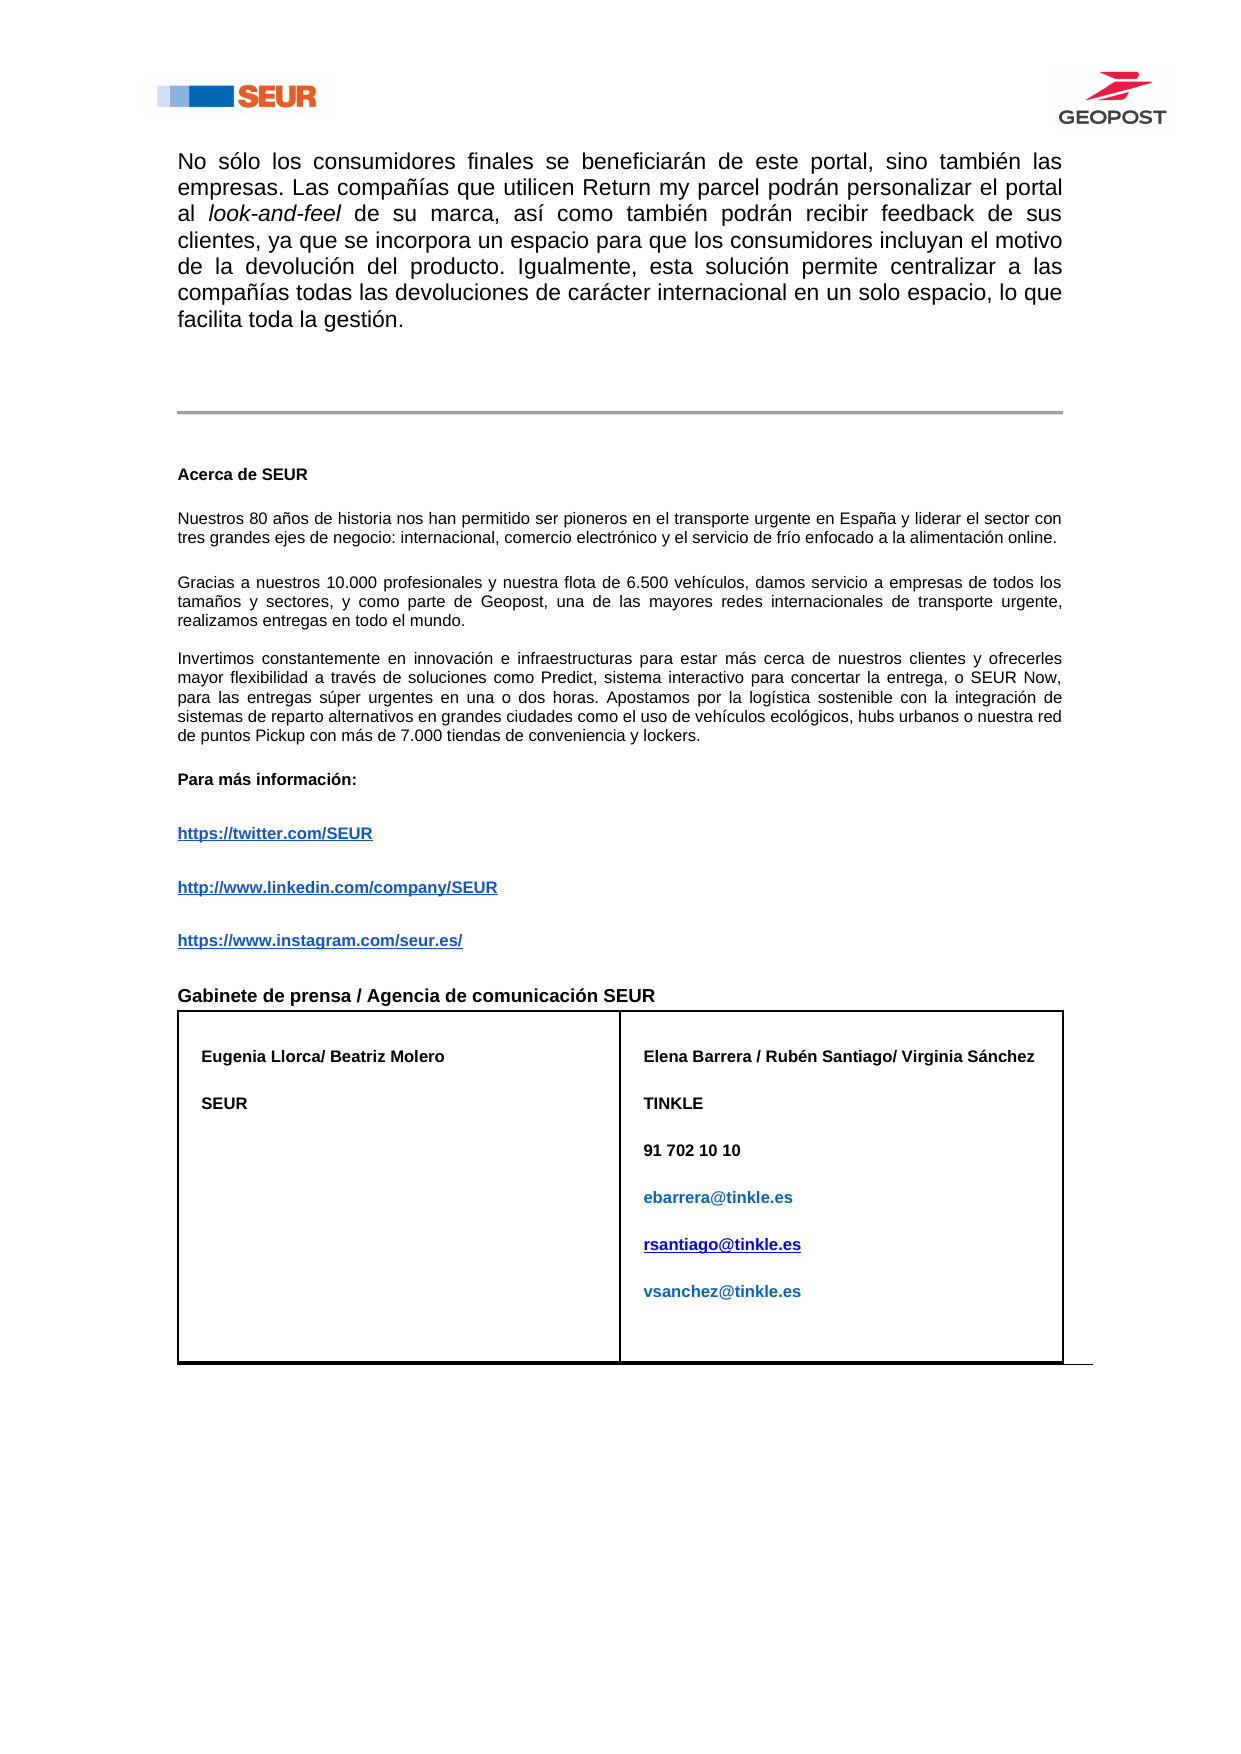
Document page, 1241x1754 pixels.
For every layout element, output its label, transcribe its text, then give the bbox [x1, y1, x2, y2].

text No sólo los consumidores finales se beneficiarán de este portal, sino también las empresas. Las compañías que utilicen Return my parcel podrán personalizar el portal al look-and-feel de su marca, así como también podrán recibir feedback de sus clientes, ya que se incorpora un espacio para que los consumidores incluyan el motivo de la devolución del producto. Igualmente, esta solución permite centralizar a las compañías todas las devoluciones de carácter internacional en un solo espacio, lo que facilita toda la gestión. [177, 148, 1063, 332]
text Para más información: [177, 770, 1063, 789]
table_header Eugenia Llorca/ Beatriz Molero SEUR [179, 1012, 619, 1361]
picture [1052, 63, 1177, 133]
text https://twitter.com/SEUR [177, 824, 1063, 843]
text Nuestros 80 años de historia nos han permitido ser pioneros en el transporte urgente en España y liderar el sector con tres grandes ejes de negocio: internacional, comercio electrónico y el servicio de frío enfocado a la alimentación online. [177, 509, 1063, 547]
text Gracias a nuestros 10.000 profesionales y nuestra flota de 6.500 vehículos, damos servicio a empresas de todos los tamaños y sectores, y como parte de Geopost, una de las mayores redes internacionales de transporte urgente, realizamos entregas en todo el mundo. [177, 572, 1063, 630]
text Gabinete de prensa / Agencia de comunicación SEUR [177, 985, 1063, 1006]
table_header Elena Barrera / Rubén Santiago/ Virginia Sánchez TINKLE 91 702 10 10 ebarrera@tinkle.es rsantiago@tinkle.es vsanchez@tinkle.es [621, 1012, 1062, 1361]
text Invertimos constantemente en innovación e infraestructuras para estar más cerca de nuestros clientes y ofrecerles mayor flexibilidad a través de soluciones como Predict, sistema interactivo para concertar la entrega, o SEUR Now, para las entregas súper urgentes en una o dos horas. Apostamos por la logística sostenible con la integración de sistemas de reparto alternativos en grandes ciudades como el uso de vehículos ecológicos, hubs urbanos o nuestra red de puntos Pickup con más de 7.000 tiendas de conveniencia y lockers. [177, 649, 1063, 745]
picture [137, 75, 336, 118]
text http://www.linkedin.com/company/SEUR [177, 877, 1063, 897]
text Acerca de SEUR [177, 465, 1063, 484]
text https://www.instagram.com/seur.es/ [177, 931, 1063, 950]
